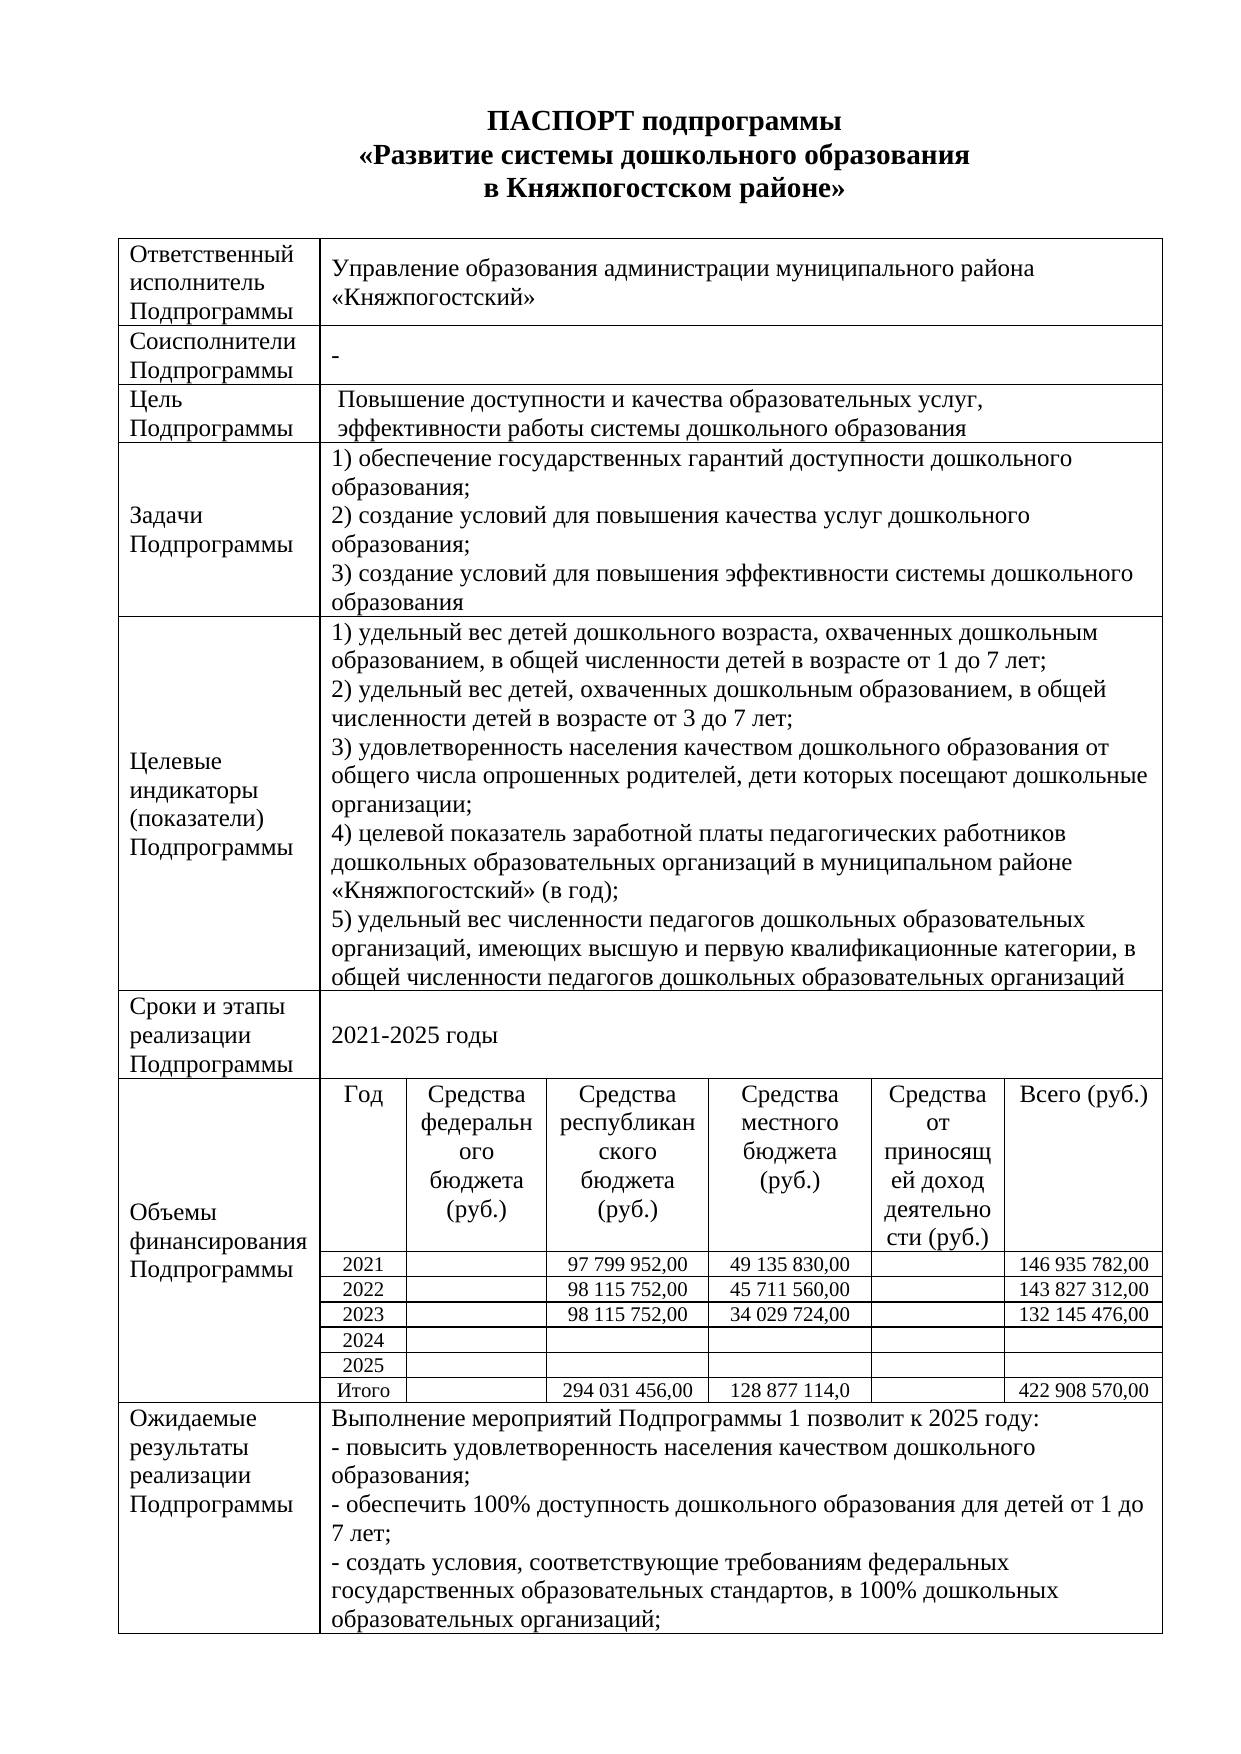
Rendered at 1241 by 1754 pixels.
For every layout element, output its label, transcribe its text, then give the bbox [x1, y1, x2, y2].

table_cell 98 115 752,00 [547, 1277, 708, 1301]
table_cell [547, 1353, 708, 1377]
table_cell [872, 1252, 1004, 1276]
table_cell 49 135 830,00 [709, 1252, 871, 1276]
table_cell [407, 1277, 546, 1301]
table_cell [119, 1403, 319, 1633]
table_cell Повышение доступности и качества образовательных услуг, эффективности работы системы дошкольного образования [321, 385, 1162, 442]
table_cell [407, 1353, 546, 1377]
table_cell Целевые индикаторы (показатели) Подпрограммы [119, 617, 319, 990]
table_cell 128 877 114,0 [709, 1378, 871, 1402]
table_cell [547, 1328, 708, 1352]
table_cell 2021 [321, 1252, 406, 1276]
table_cell [872, 1303, 1004, 1326]
table_cell 143 827 312,00 [1005, 1277, 1162, 1301]
table_cell 1) обеспечение государственных гарантий доступности дошкольного образования; 2) создание условий для повышения качества услуг дошкольного образования; 3) создание условий для повышения эффективности системы дошкольного образования [321, 443, 1162, 616]
table_cell Объемы финансирования Подпрограммы [119, 1079, 319, 1402]
text ПАСПОРТ подпрограммы [177, 103, 1152, 137]
table_cell [872, 1277, 1004, 1301]
table_cell Соисполнители Подпрограммы [119, 326, 319, 383]
table_cell 422 908 570,00 [1005, 1378, 1162, 1402]
table_header Ответственный исполнитель Подпрограммы [119, 239, 319, 325]
table_cell Задачи Подпрограммы [119, 443, 319, 616]
table_cell Цель Подпрограммы [119, 385, 319, 442]
table_cell 146 935 782,00 [1005, 1252, 1162, 1276]
table_cell Средства федерального бюджета (руб.) [407, 1079, 546, 1251]
table_header Управление образования администрации муниципального района «Княжпогостский» [321, 239, 1162, 325]
table_cell 2025 [321, 1353, 406, 1377]
table_cell 2022 [321, 1277, 406, 1301]
text в Княжпогостском районе» [177, 171, 1152, 204]
table_cell Год [321, 1079, 406, 1251]
table_cell 97 799 952,00 [547, 1252, 708, 1276]
table_cell [407, 1378, 546, 1402]
table_cell [1005, 1328, 1162, 1352]
table_cell [709, 1328, 871, 1352]
table_cell [407, 1252, 546, 1276]
table_cell 132 145 476,00 [1005, 1303, 1162, 1326]
table_cell [709, 1353, 871, 1377]
table_cell [1005, 1353, 1162, 1377]
table_cell 2023 [321, 1303, 406, 1326]
table_cell [872, 1353, 1004, 1377]
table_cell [321, 1403, 1162, 1633]
table_cell Итого [321, 1378, 406, 1402]
table_cell 98 115 752,00 [547, 1303, 708, 1326]
table_cell 45 711 560,00 [709, 1277, 871, 1301]
table_cell Средства местного бюджета (руб.) [709, 1079, 871, 1251]
table_cell 34 029 724,00 [709, 1303, 871, 1326]
table_cell 2024 [321, 1328, 406, 1352]
table_cell 1) удельный вес детей дошкольного возраста, охваченных дошкольным образованием, в общей численности детей в возрасте от 1 до 7 лет; 2) удельный вес детей, охваченных дошкольным образованием, в общей численности детей в возрасте от 3 до 7 лет; 3) удовлетворенность населения качеством дошкольного образования от общего числа опрошенных родителей, дети которых посещают дошкольные организации; 4) целевой показатель заработной платы педагогических работников дошкольных образовательных организаций в муниципальном районе «Княжпогостский» (в год); 5) удельный вес численности педагогов дошкольных образовательных организаций, имеющих высшую и первую квалификационные категории, в общей численности педагогов дошкольных образовательных организаций [321, 617, 1162, 990]
text «Развитие системы дошкольного образования [177, 137, 1152, 171]
table_cell [407, 1303, 546, 1326]
table_cell Средства республиканского бюджета (руб.) [547, 1079, 708, 1251]
table_cell [872, 1378, 1004, 1402]
table_cell 2021-2025 годы [321, 991, 1162, 1078]
table_cell Сроки и этапы реализации Подпрограммы [119, 991, 319, 1078]
table_cell Средства от приносящей доход деятельности (руб.) [872, 1079, 1004, 1251]
table_cell Всего (руб.) [1005, 1079, 1162, 1251]
table_cell [872, 1328, 1004, 1352]
table_cell 294 031 456,00 [547, 1378, 708, 1402]
table_cell - [321, 326, 1162, 383]
table_cell [407, 1328, 546, 1352]
